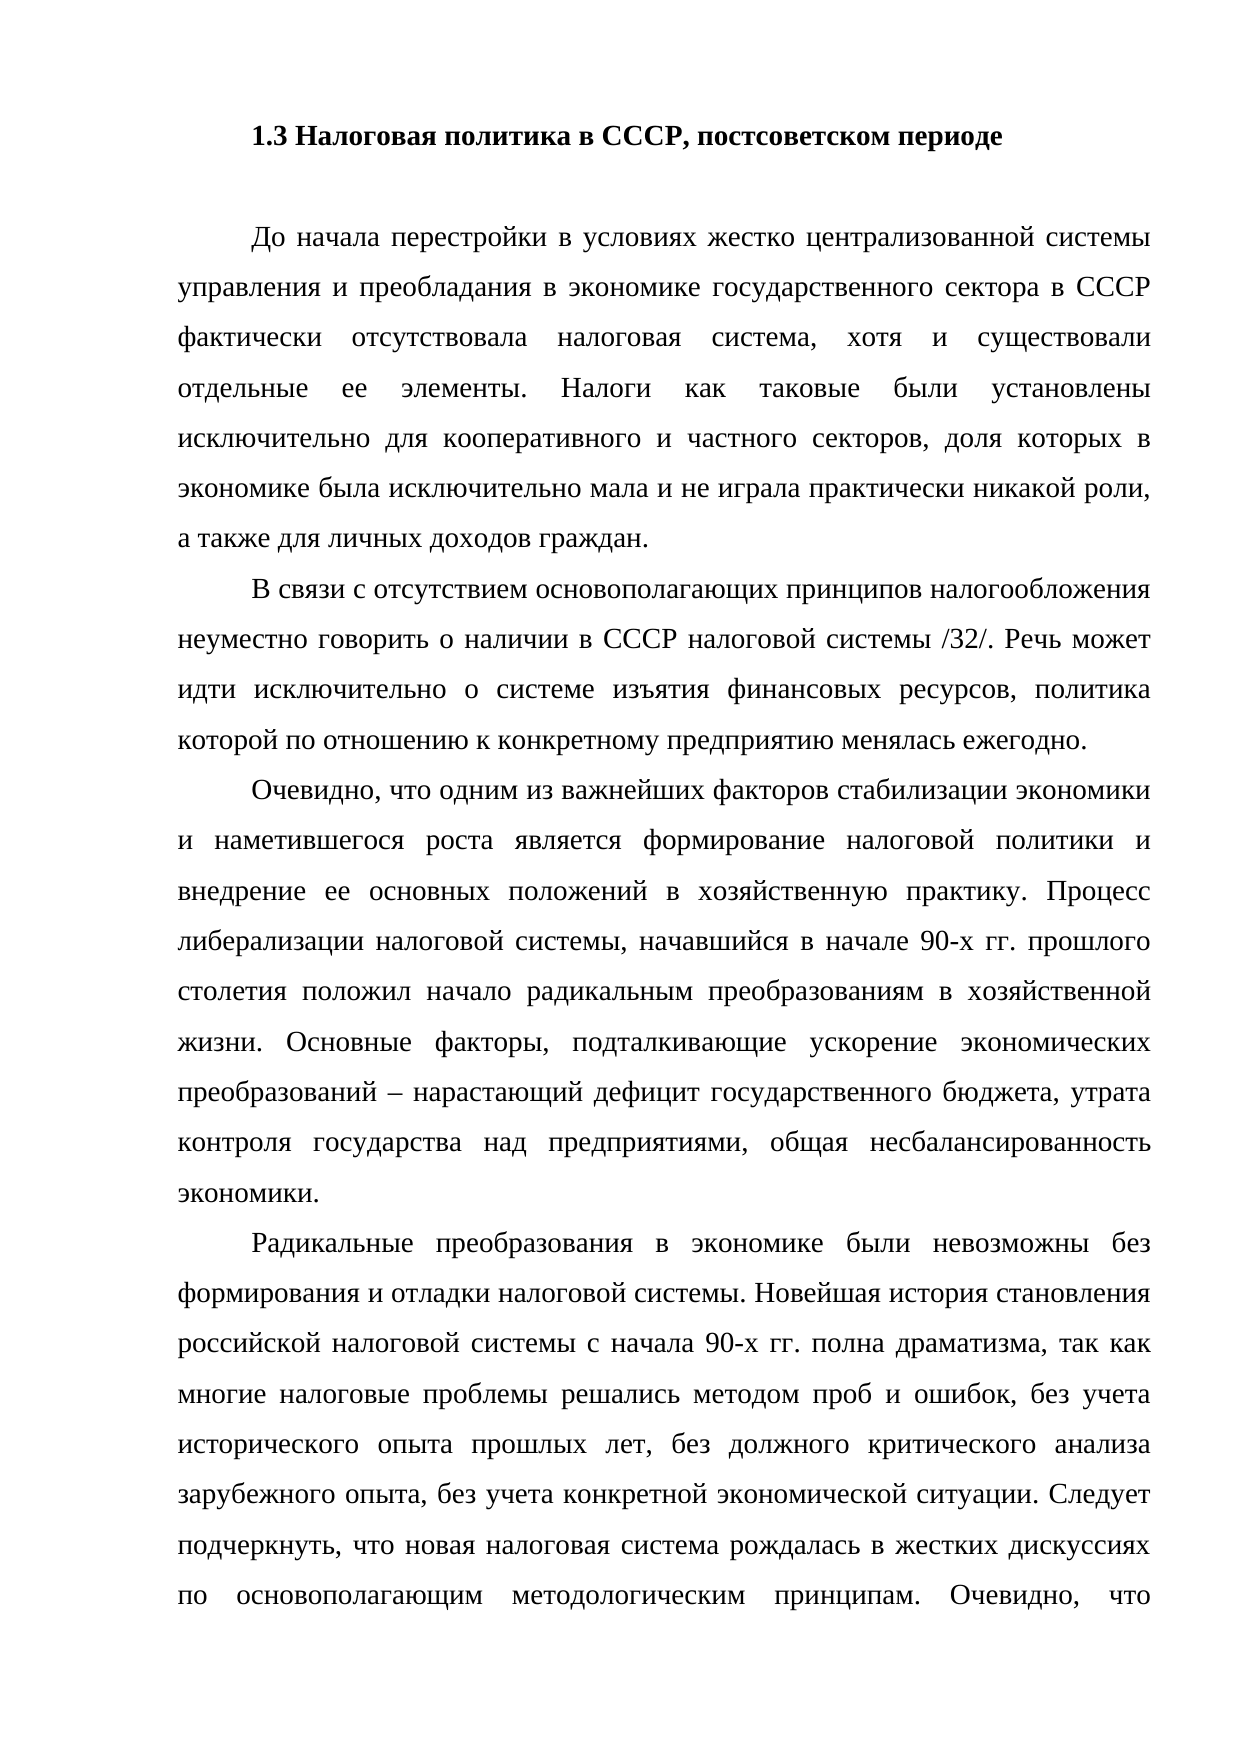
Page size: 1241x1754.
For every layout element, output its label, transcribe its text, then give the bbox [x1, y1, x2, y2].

text В связи с отсутствием основополагающих принципов налогообложения неуместно говорить о наличии в СССР налоговой системы /32/. Речь может идти исключительно о системе изъятия финансовых ресурсов, политика которой по отношению к конкретному предприятию менялась ежегодно. [177, 571, 1152, 755]
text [177, 1225, 1152, 1611]
text Очевидно, что одним из важнейших факторов стабилизации экономики и наметившегося роста является формирование налоговой политики и внедрение ее основных положений в хозяйственную практику. Процесс либерализации налоговой системы, начавшийся в начале 90-х гг. прошлого столетия положил начало радикальным преобразованиям в хозяйственной жизни. Основные факторы, подталкивающие ускорение экономических преобразований – нарастающий дефицит государственного бюджета, утрата контроля государства над предприятиями, общая несбалансированность экономики. [177, 772, 1152, 1208]
text 1.3 Налоговая политика в СССР, постсоветском периоде [177, 118, 1152, 152]
text До начала перестройки в условиях жестко централизованной системы управления и преобладания в экономике государственного сектора в СССР фактически отсутствовала налоговая система, хотя и существовали отдельные ее элементы. Налоги как таковые были установлены исключительно для кооперативного и частного секторов, доля которых в экономике была исключительно мала и не играла практически никакой роли, а также для личных доходов граждан. [177, 219, 1152, 554]
